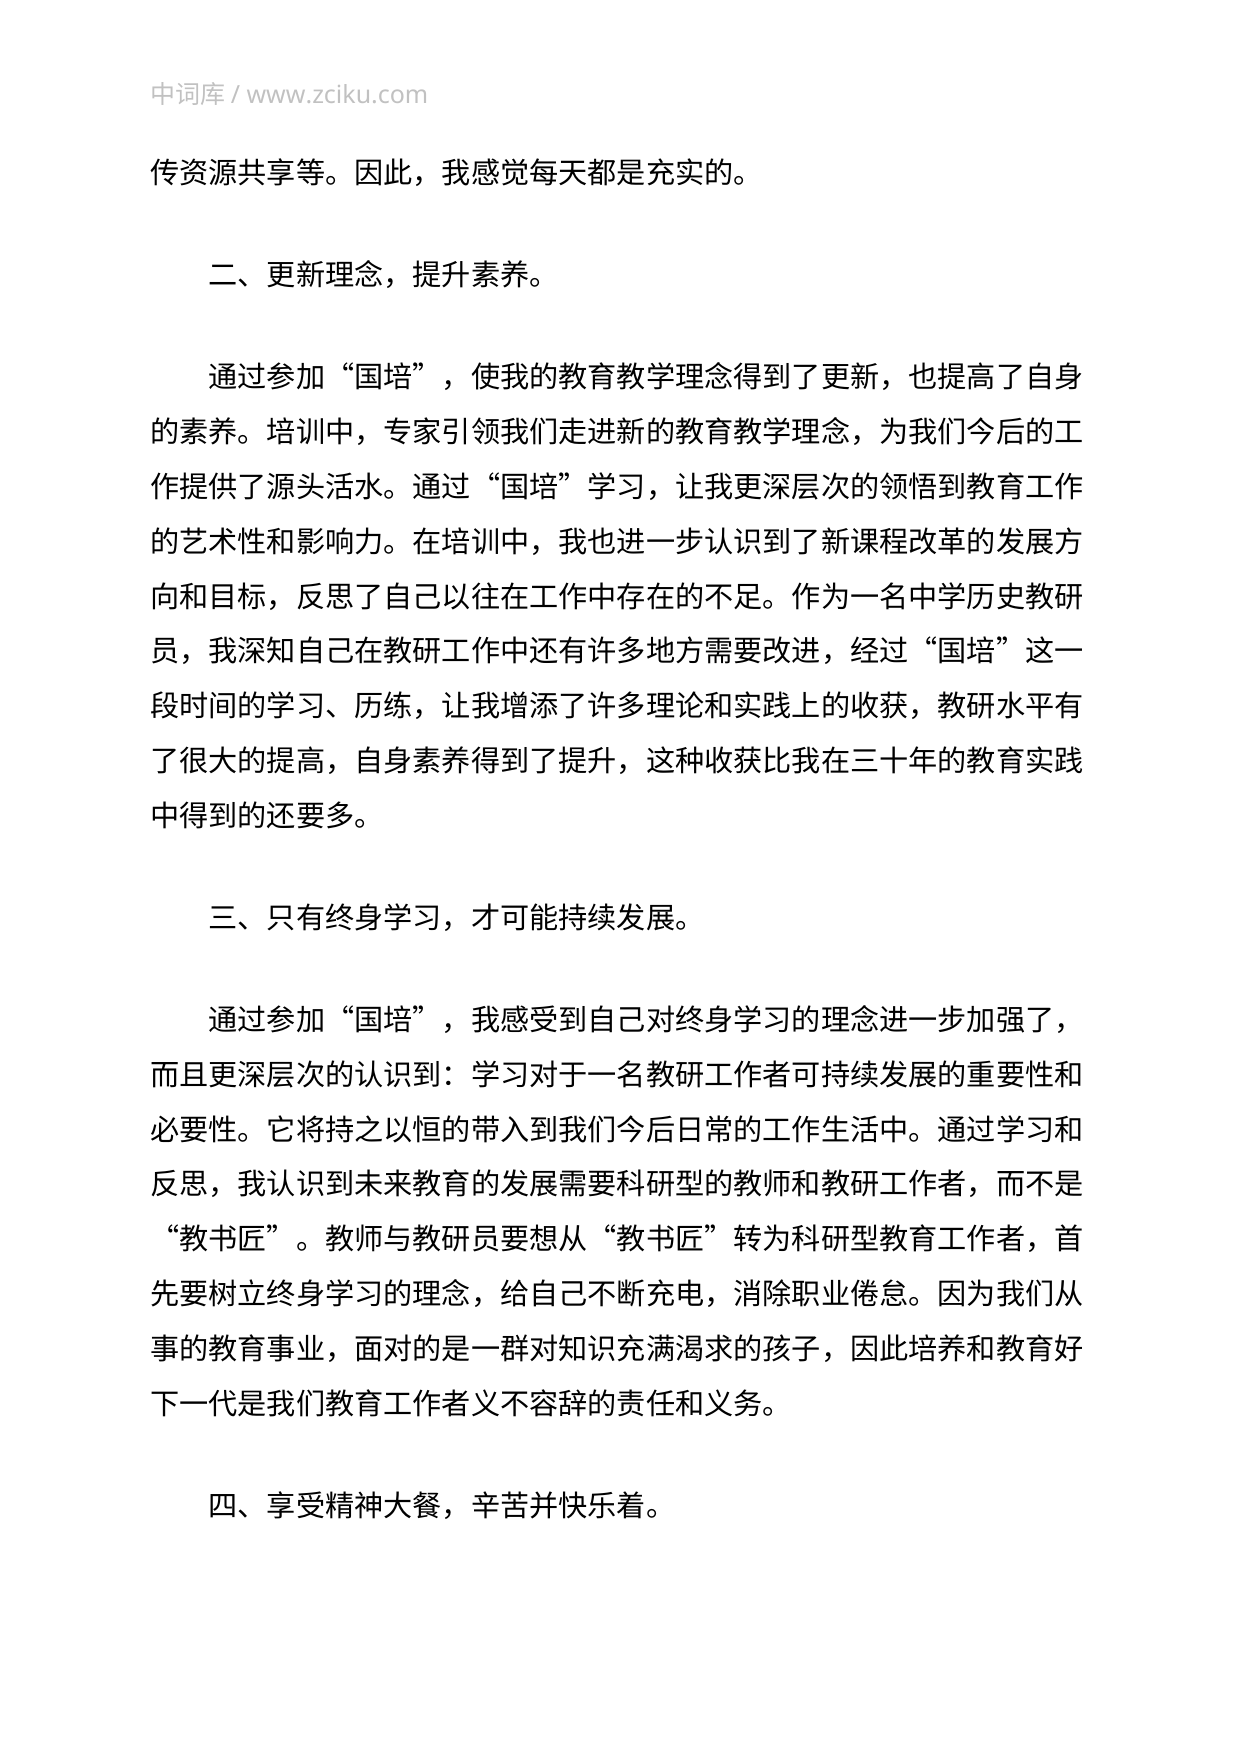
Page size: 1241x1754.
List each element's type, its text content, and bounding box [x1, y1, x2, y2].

text 四、享受精神大餐，辛苦并快乐着。 [150, 1482, 1090, 1524]
text 二、更新理念，提升素养。 [150, 252, 1090, 294]
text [150, 150, 1090, 192]
text 通过参加“国培”，我感受到自己对终身学习的理念进一步加强了，而且更深层次的认识到：学习对于一名教研工作者可持续发展的重要性和必要性。它将持之以恒的带入到我们今后日常的工作生活中。通过学习和反思，我认识到未来教育的发展需要科研型的教师和教研工作者，而不是“教书匠”。教师与教研员要想从“教书匠”转为科研型教育工作者，首先要树立终身学习的理念，给自己不断充电，消除职业倦怠。因为我们从事的教育事业，面对的是一群对知识充满渴求的孩子，因此培养和教育好下一代是我们教育工作者义不容辞的责任和义务。 [150, 996, 1090, 1423]
text 通过参加“国培”，使我的教育教学理念得到了更新，也提高了自身的素养。培训中，专家引领我们走进新的教育教学理念，为我们今后的工作提供了源头活水。通过“国培”学习，让我更深层次的领悟到教育工作的艺术性和影响力。在培训中，我也进一步认识到了新课程改革的发展方向和目标，反思了自己以往在工作中存在的不足。作为一名中学历史教研员，我深知自己在教研工作中还有许多地方需要改进，经过“国培”这一段时间的学习、历练，让我增添了许多理论和实践上的收获，教研水平有了很大的提高，自身素养得到了提升，这种收获比我在三十年的教育实践中得到的还要多。 [150, 353, 1090, 835]
text 三、只有终身学习，才可能持续发展。 [150, 894, 1090, 937]
